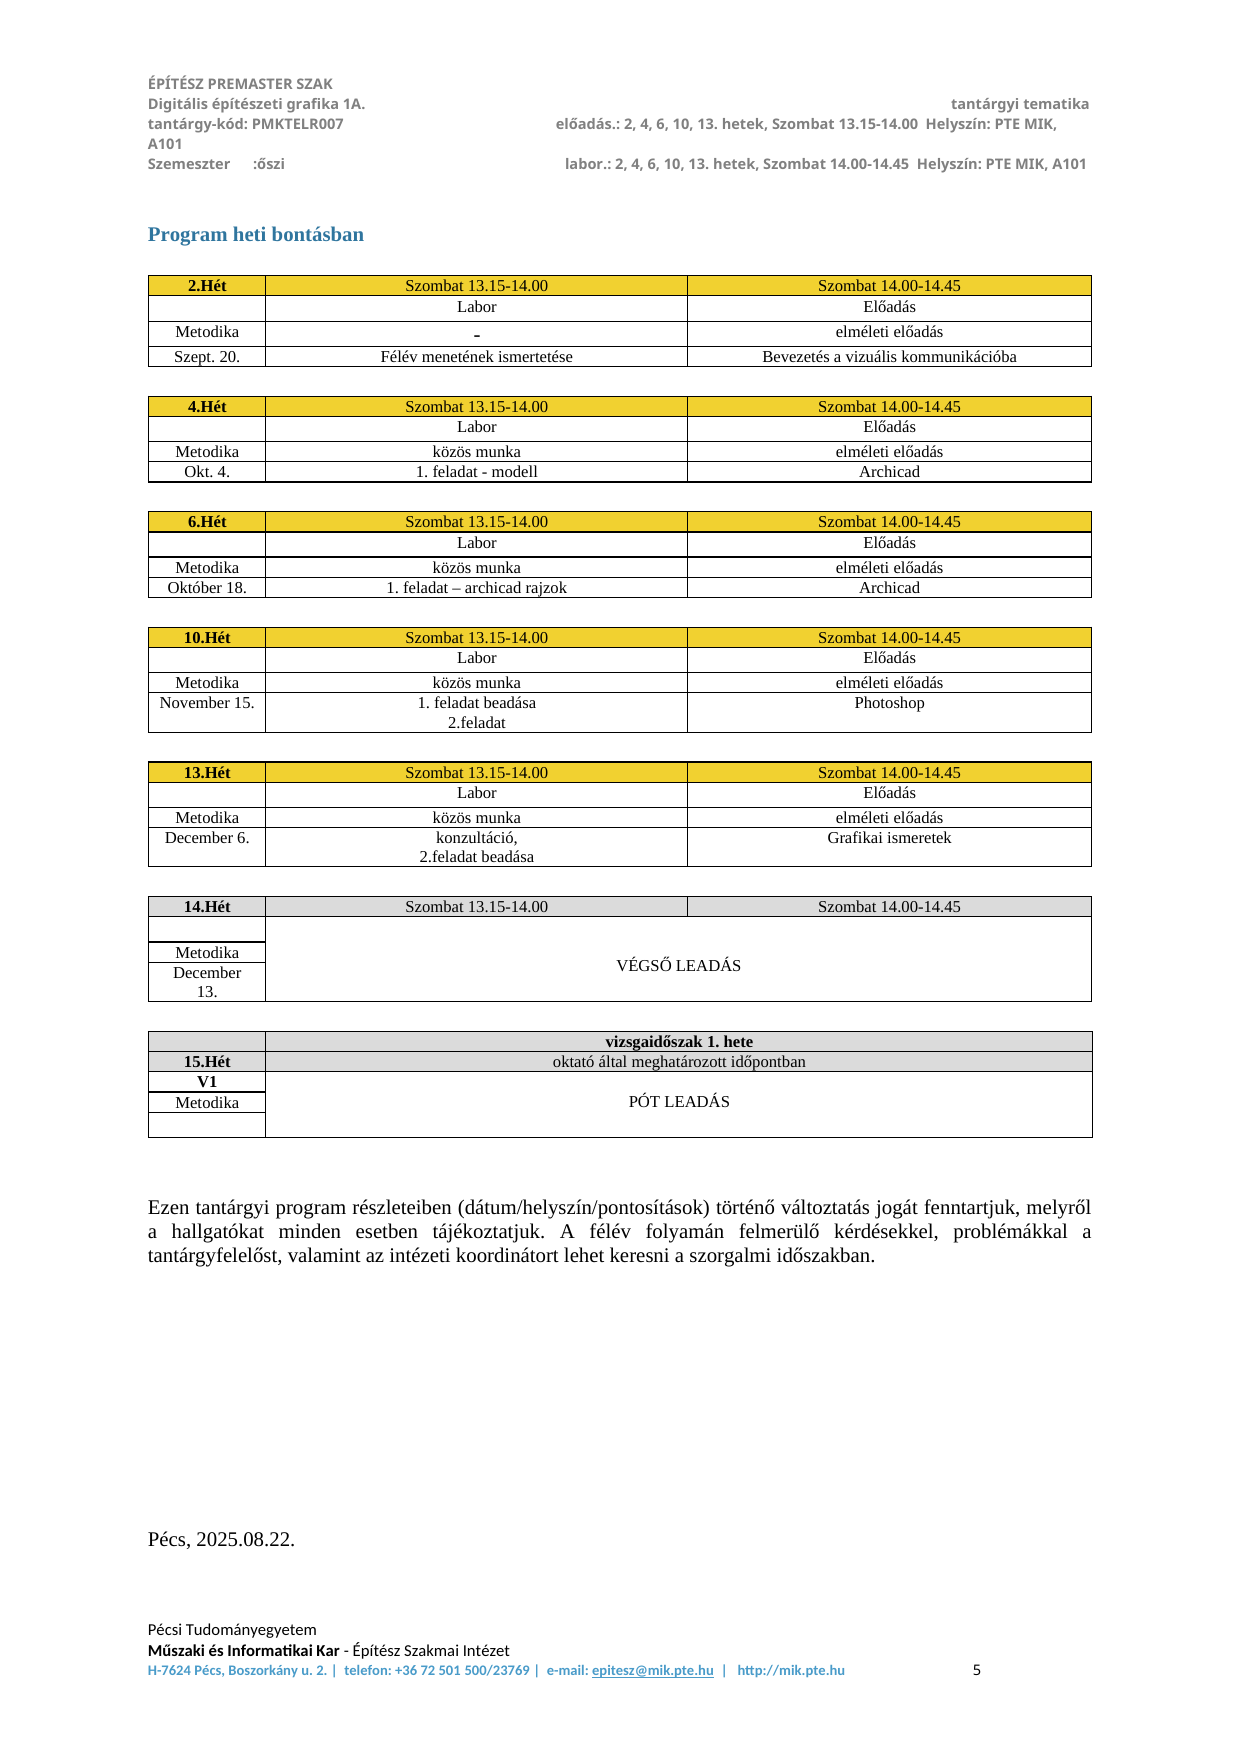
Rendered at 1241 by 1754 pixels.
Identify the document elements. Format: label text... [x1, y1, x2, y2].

table_cell Szept. 20. [149, 347, 265, 366]
table_cell Labor [266, 783, 687, 807]
table_cell Előadás [688, 648, 1091, 672]
table_cell Okt. 4. [149, 462, 265, 481]
table_cell elméleti előadás [688, 322, 1091, 346]
table_cell Félév menetének ismertetése [266, 347, 687, 366]
table_cell Előadás [688, 417, 1091, 441]
table_cell oktató által meghatározott időpontban [266, 1052, 1092, 1071]
table_header 4.Hét [149, 397, 265, 416]
table_cell Archicad [688, 462, 1091, 481]
table_cell 15.Hét [149, 1052, 265, 1071]
table_cell Metodika [149, 943, 265, 962]
table_cell [149, 648, 265, 672]
table_cell elméleti előadás [688, 808, 1091, 827]
table_header Szombat 13.15-14.00 [266, 628, 687, 647]
subtitle Program heti bontásban [148, 222, 1092, 246]
table_cell Metodika [149, 1093, 265, 1112]
table_cell 1. feladat - modell [266, 462, 687, 481]
table_cell [149, 917, 265, 941]
table_cell [149, 533, 265, 556]
table_cell Labor [266, 417, 687, 441]
table_cell Archicad [688, 578, 1091, 597]
table_header 2.Hét [149, 276, 265, 295]
table_header Szombat 13.15-14.00 [266, 897, 687, 916]
table_cell Photoshop [688, 693, 1091, 732]
table_header Szombat 14.00-14.45 [688, 276, 1091, 295]
table_cell Bevezetés a vizuális kommunikációba [688, 347, 1091, 366]
table_cell Labor [266, 648, 687, 672]
table_cell Előadás [688, 296, 1091, 321]
table_header Szombat 14.00-14.45 [688, 512, 1091, 531]
table_cell November 15. [149, 693, 265, 732]
table_header Szombat 13.15-14.00 [266, 763, 687, 782]
table_cell Metodika [149, 558, 265, 577]
table_header vizsgaidőszak 1. hete [266, 1032, 1092, 1051]
text Pécs, 2025.08.22. [148, 1527, 1092, 1551]
table_cell [149, 296, 265, 321]
table_cell Labor [266, 296, 687, 321]
table_header Szombat 14.00-14.45 [688, 397, 1091, 416]
table_cell Grafikai ismeretek [688, 828, 1091, 866]
table_cell Metodika [149, 442, 265, 461]
table_cell elméleti előadás [688, 558, 1091, 577]
table_header 13.Hét [149, 763, 265, 782]
table_header 6.Hét [149, 512, 265, 531]
table_cell közös munka [266, 808, 687, 827]
text Ezen tantárgyi program részleteiben (dátum/helyszín/pontosítások) történő változtatás jogát fenntartjuk, melyről a hallgatókat minden esetben tájékoztatjuk. A félév folyamán felmerülő kérdésekkel, problémákkal a tantárgyfelelőst, valamint az intézeti koordinátort lehet keresni a szorgalmi időszakban. [148, 1195, 1092, 1267]
table_header Szombat 14.00-14.45 [688, 763, 1091, 782]
table_cell December 6. [149, 828, 265, 866]
table_cell 1. feladat beadása 2.feladat [266, 693, 687, 732]
table_header 14.Hét [149, 897, 265, 916]
table_cell Előadás [688, 783, 1091, 807]
table_header Szombat 13.15-14.00 [266, 397, 687, 416]
table_header Szombat 13.15-14.00 [266, 512, 687, 531]
table_cell elméleti előadás [688, 442, 1091, 461]
table_header Szombat 14.00-14.45 [688, 628, 1091, 647]
table_header Szombat 13.15-14.00 [266, 276, 687, 295]
table_cell Metodika [149, 808, 265, 827]
table_cell Metodika [149, 322, 265, 346]
table_cell Metodika [149, 673, 265, 692]
table_header [149, 1032, 265, 1051]
table_cell közös munka [266, 673, 687, 692]
table_cell PÓT LEADÁS [266, 1072, 1092, 1137]
table_header 10.Hét [149, 628, 265, 647]
table_cell December 13. [149, 963, 265, 1001]
table_cell Előadás [688, 533, 1091, 556]
table_cell Október 18. [149, 578, 265, 597]
table_cell V1 [149, 1072, 265, 1091]
table_header Szombat 14.00-14.45 [688, 897, 1091, 916]
table_cell [149, 1113, 265, 1137]
table_cell VÉGSŐ LEADÁS [266, 917, 1091, 1001]
table_cell [149, 417, 265, 441]
table_cell 1. feladat – archicad rajzok [266, 578, 687, 597]
table_cell elméleti előadás [688, 673, 1091, 692]
table_cell konzultáció, 2.feladat beadása [266, 828, 687, 866]
table_cell közös munka [266, 558, 687, 577]
table_cell [149, 783, 265, 807]
table_cell közös munka [266, 442, 687, 461]
table_cell Labor [266, 533, 687, 556]
table_cell - [266, 322, 687, 346]
